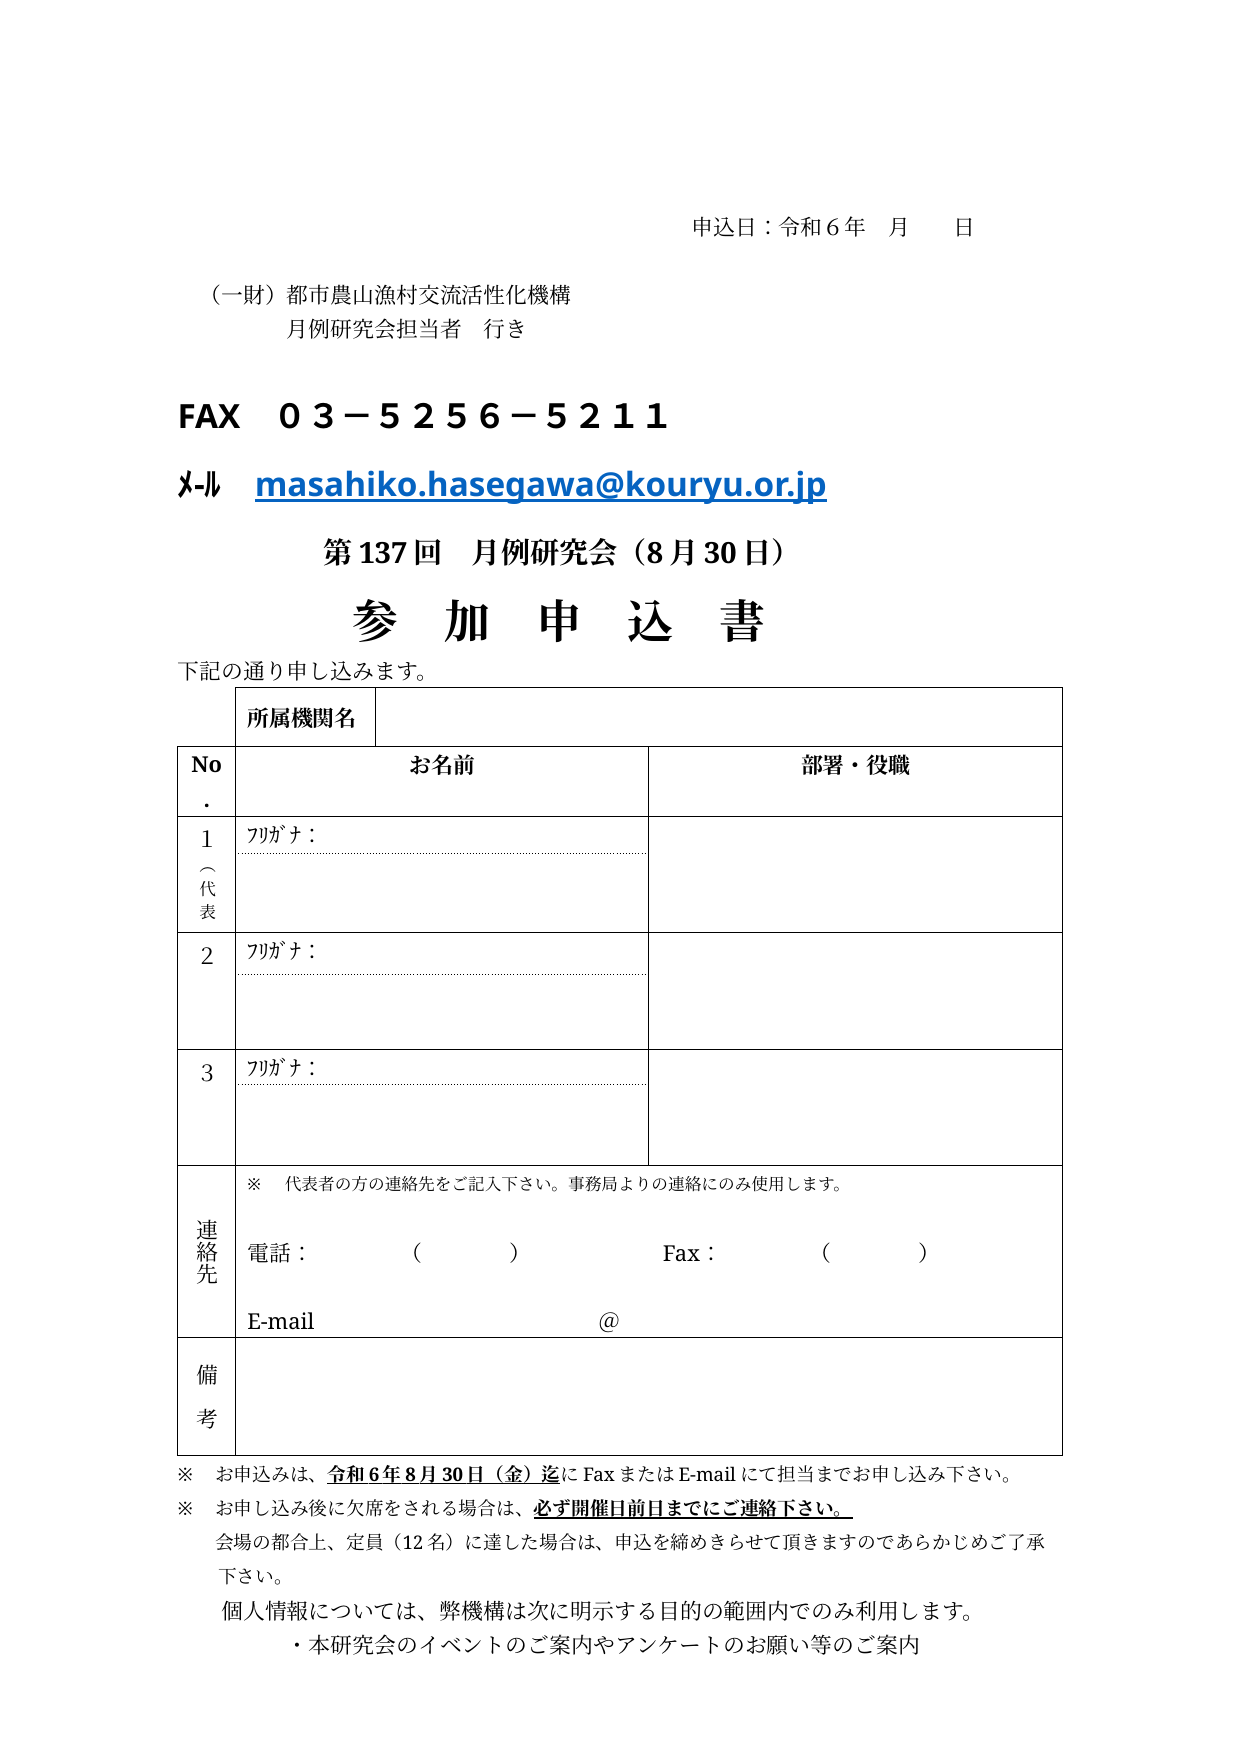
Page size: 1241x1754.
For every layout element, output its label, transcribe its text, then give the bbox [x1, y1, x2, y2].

table_cell No. [178, 747, 235, 816]
table_cell [649, 817, 1062, 932]
text 第137回 月例研究会（8月30日） [177, 516, 1063, 585]
list お申し込み後に欠席をされる場合は、必ず開催日前日までにご連絡下さい。 [177, 1491, 1063, 1525]
table_cell [236, 1338, 1062, 1455]
table_cell [236, 1084, 648, 1165]
table_header 所属機関名 [236, 688, 375, 746]
text 会場の都合上、定員（12名）に達した場合は、申込を締めきらせて頂きますのであらかじめご了承 [177, 1525, 1063, 1559]
table_cell ﾌﾘｶﾞﾅ： [236, 1050, 648, 1084]
table_cell [649, 933, 1062, 1049]
text 下さい。 [199, 1559, 1063, 1593]
table_cell 連絡先 [178, 1166, 235, 1337]
table_cell ﾌﾘｶﾞﾅ： [236, 933, 648, 974]
table_cell お名前 [236, 747, 648, 816]
text 下記の通り申し込みます。 [177, 653, 1063, 687]
text ﾒ-ﾙ masahiko.hasegawa@kouryu.or.jp [177, 448, 1063, 516]
text 参 加 申 込 書 [177, 585, 1063, 653]
list お申込みは、令和6年8月30日（金）迄にFaxまたはE-mailにて担当までお申し込み下さい。 [177, 1456, 1063, 1491]
table_cell [236, 853, 648, 932]
text 申込日：令和６年 月 日 [177, 209, 976, 243]
table_cell ３ [178, 1050, 235, 1165]
table_cell [649, 1050, 1062, 1165]
table_cell ﾌﾘｶﾞﾅ： [236, 817, 648, 852]
table_header [376, 688, 1062, 746]
text 月例研究会担当者 行き [177, 311, 1063, 346]
table_cell 代表者の方の連絡先をご記入下さい。事務局よりの連絡にのみ使用します。 電話： （ ） Fax： （ ） E-mail ＠ [236, 1166, 1062, 1337]
text 個人情報については、弊機構は次に明示する目的の範囲内でのみ利用します。 [199, 1593, 1063, 1627]
table_cell 部署・役職 [649, 747, 1062, 816]
text FAX ０３－５２５６－５２１１ [177, 380, 1063, 448]
table_cell １（代表者） [178, 817, 235, 932]
text ・本研究会のイベントのご案内やアンケートのお願い等のご案内 [199, 1627, 1063, 1661]
text （一財）都市農山漁村交流活性化機構 [177, 277, 1063, 311]
table_cell [236, 974, 648, 1049]
table_cell 備 考 [178, 1338, 235, 1455]
table_cell ２ [178, 933, 235, 1049]
